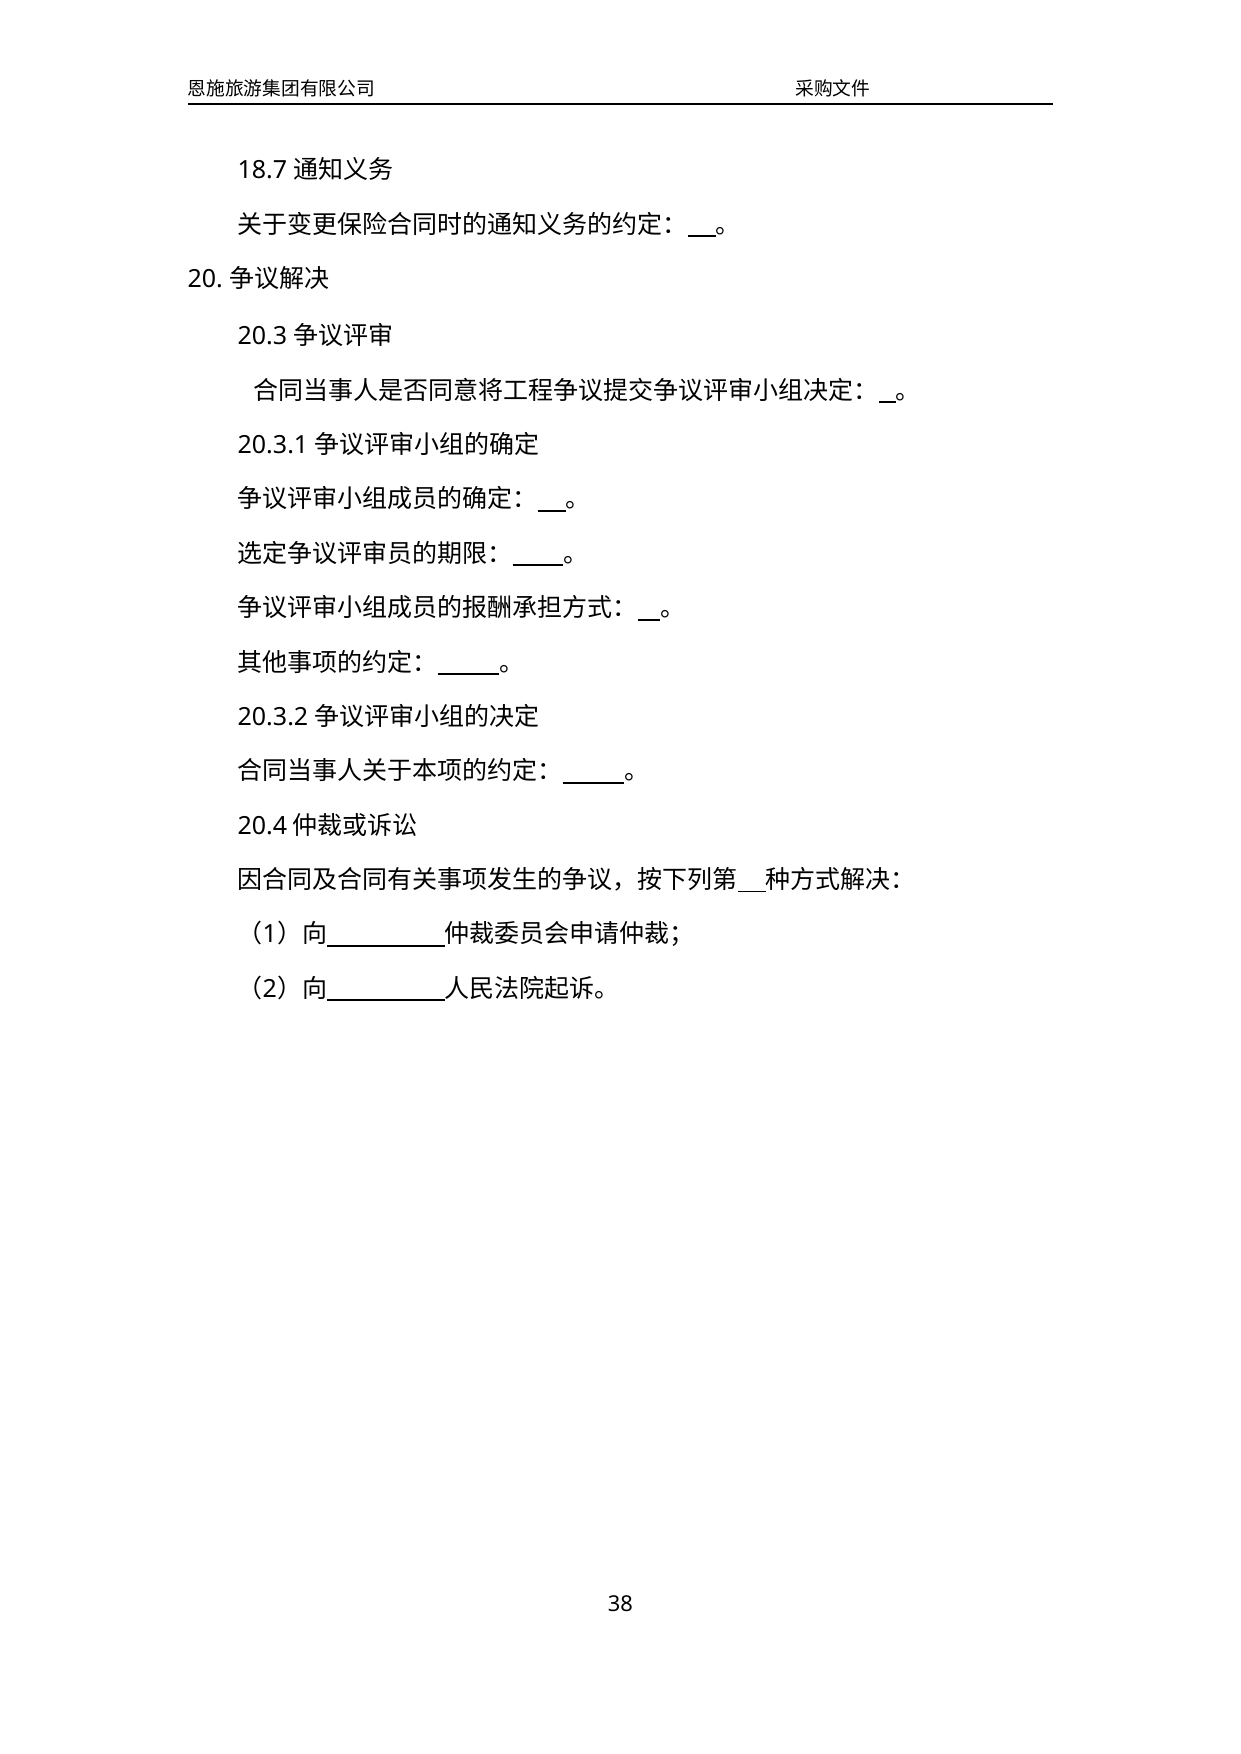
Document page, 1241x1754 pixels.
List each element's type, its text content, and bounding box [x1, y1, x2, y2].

text 20. 争议解决 [187, 259, 1053, 295]
text 合同当事人关于本项的约定： 。 [187, 751, 1053, 787]
text （2）向 人民法院起诉。 [187, 968, 1053, 1004]
text 20.3 争议评审 [187, 316, 1053, 352]
text 18.7 通知义务 [187, 150, 1053, 186]
text 选定争议评审员的期限： 。 [187, 533, 1053, 569]
text 20.3.2 争议评审小组的决定 [187, 696, 1053, 733]
text 合同当事人是否同意将工程争议提交争议评审小组决定： 。 [204, 370, 1053, 406]
text 其他事项的约定： 。 [187, 642, 1053, 678]
text （1）向 仲裁委员会申请仲裁； [187, 914, 1053, 950]
text 争议评审小组成员的确定： 。 [187, 479, 1053, 515]
text 因合同及合同有关事项发生的争议，按下列第 种方式解决： [187, 859, 1053, 896]
text 20.3.1 争议评审小组的确定 [187, 424, 1053, 461]
text 关于变更保险合同时的通知义务的约定： 。 [187, 204, 1053, 241]
text 20.4仲裁或诉讼 [187, 805, 1053, 841]
text 争议评审小组成员的报酬承担方式： 。 [187, 588, 1053, 624]
